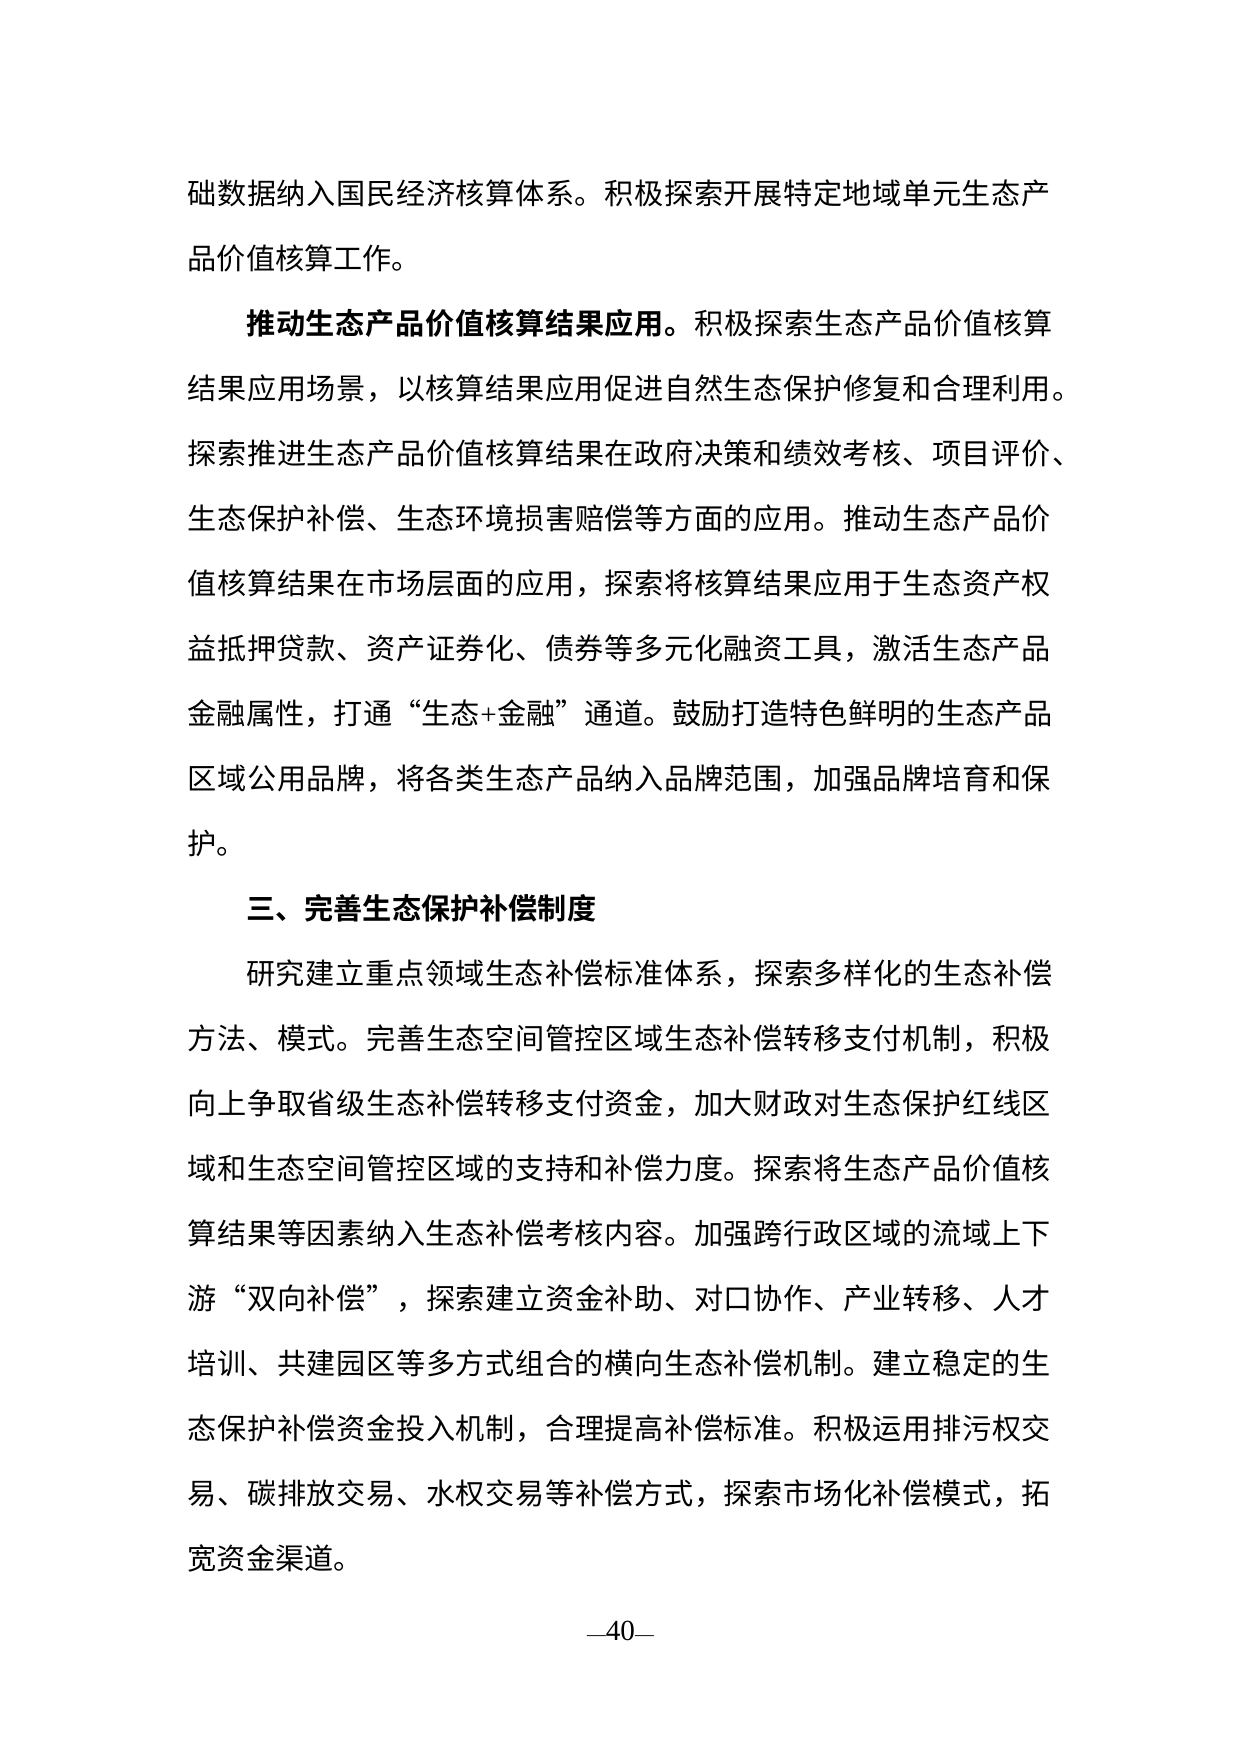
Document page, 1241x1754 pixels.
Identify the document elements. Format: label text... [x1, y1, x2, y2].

text 三、完善生态保护补偿制度 [187, 874, 1053, 939]
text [187, 159, 1053, 289]
text 研究建立重点领域生态补偿标准体系，探索多样化的生态补偿方法、模式。完善生态空间管控区域生态补偿转移支付机制，积极向上争取省级生态补偿转移支付资金，加大财政对生态保护红线区域和生态空间管控区域的支持和补偿力度。探索将生态产品价值核算结果等因素纳入生态补偿考核内容。加强跨行政区域的流域上下游“双向补偿”，探索建立资金补助、对口协作、产业转移、人才培训、共建园区等多方式组合的横向生态补偿机制。建立稳定的生态保护补偿资金投入机制，合理提高补偿标准。积极运用排污权交易、碳排放交易、水权交易等补偿方式，探索市场化补偿模式，拓宽资金渠道。 [187, 939, 1053, 1589]
text 推动生态产品价值核算结果应用。积极探索生态产品价值核算结果应用场景，以核算结果应用促进自然生态保护修复和合理利用。探索推进生态产品价值核算结果在政府决策和绩效考核、项目评价、生态保护补偿、生态环境损害赔偿等方面的应用。推动生态产品价值核算结果在市场层面的应用，探索将核算结果应用于生态资产权益抵押贷款、资产证券化、债券等多元化融资工具，激活生态产品金融属性，打通“生态+金融”通道。鼓励打造特色鲜明的生态产品区域公用品牌，将各类生态产品纳入品牌范围，加强品牌培育和保护。 [187, 289, 1053, 874]
